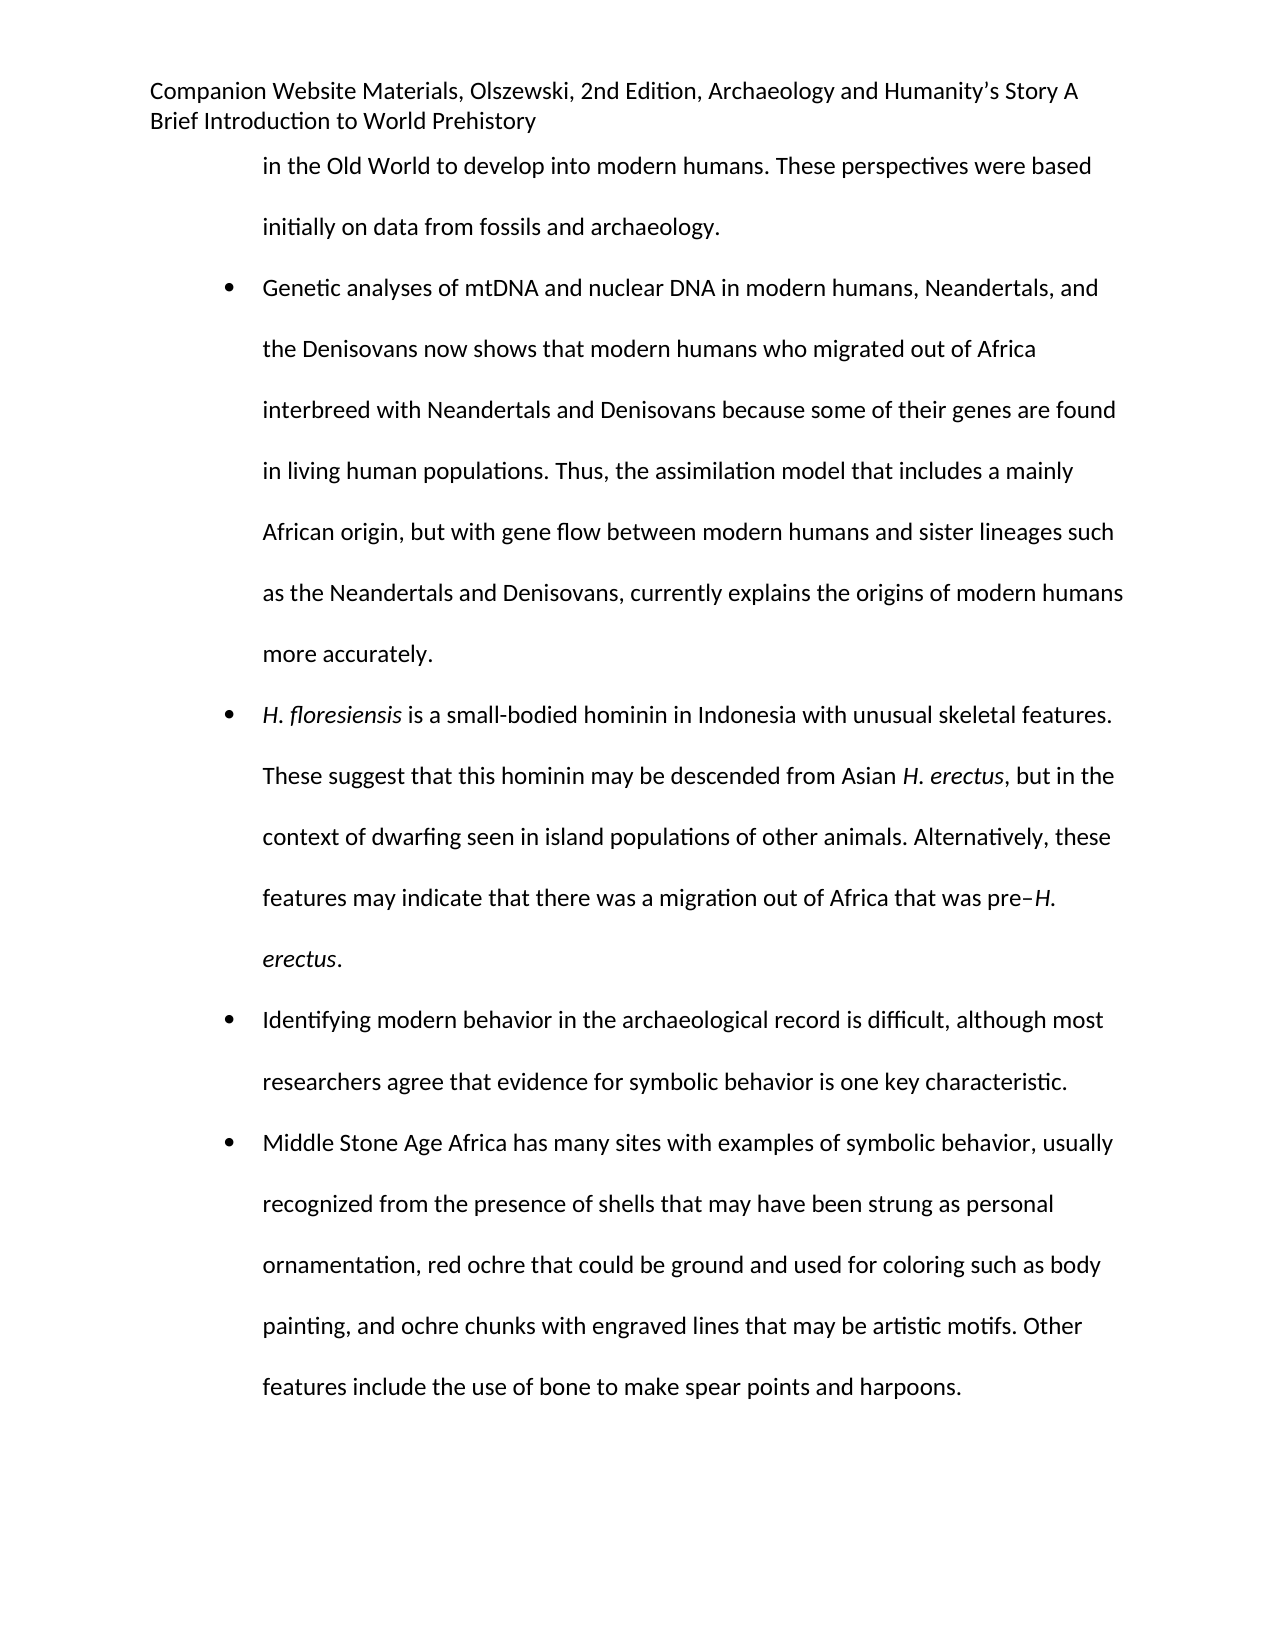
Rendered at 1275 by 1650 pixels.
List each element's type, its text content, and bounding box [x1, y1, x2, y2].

list Identifying modern behavior in the archaeological record is difficult, although most researchers agree that evidence for symbolic behavior is one key characteristic. [225, 1004, 1125, 1096]
list Genetic analyses of mtDNA and nuclear DNA in modern humans, Neandertals, and the Denisovans now shows that modern humans who migrated out of Africa interbreed with Neandertals and Denisovans because some of their genes are found in living human populations. Thus, the assimilation model that includes a mainly African origin, but with gene flow between modern humans and sister lineages such as the Neandertals and Denisovans, currently explains the origins of modern humans more accurately. [225, 272, 1125, 669]
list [225, 150, 1125, 242]
list H. floresiensis is a small-bodied hominin in Indonesia with unusual skeletal features. These suggest that this hominin may be descended from Asian H. erectus, but in the context of dwarfing seen in island populations of other animals. Alternatively, these features may indicate that there was a migration out of Africa that was pre–H. erectus. [225, 699, 1125, 974]
list Middle Stone Age Africa has many sites with examples of symbolic behavior, usually recognized from the presence of shells that may have been strung as personal ornamentation, red ochre that could be ground and used for coloring such as body painting, and ochre chunks with engraved lines that may be artistic motifs. Other features include the use of bone to make spear points and harpoons. [225, 1127, 1125, 1401]
